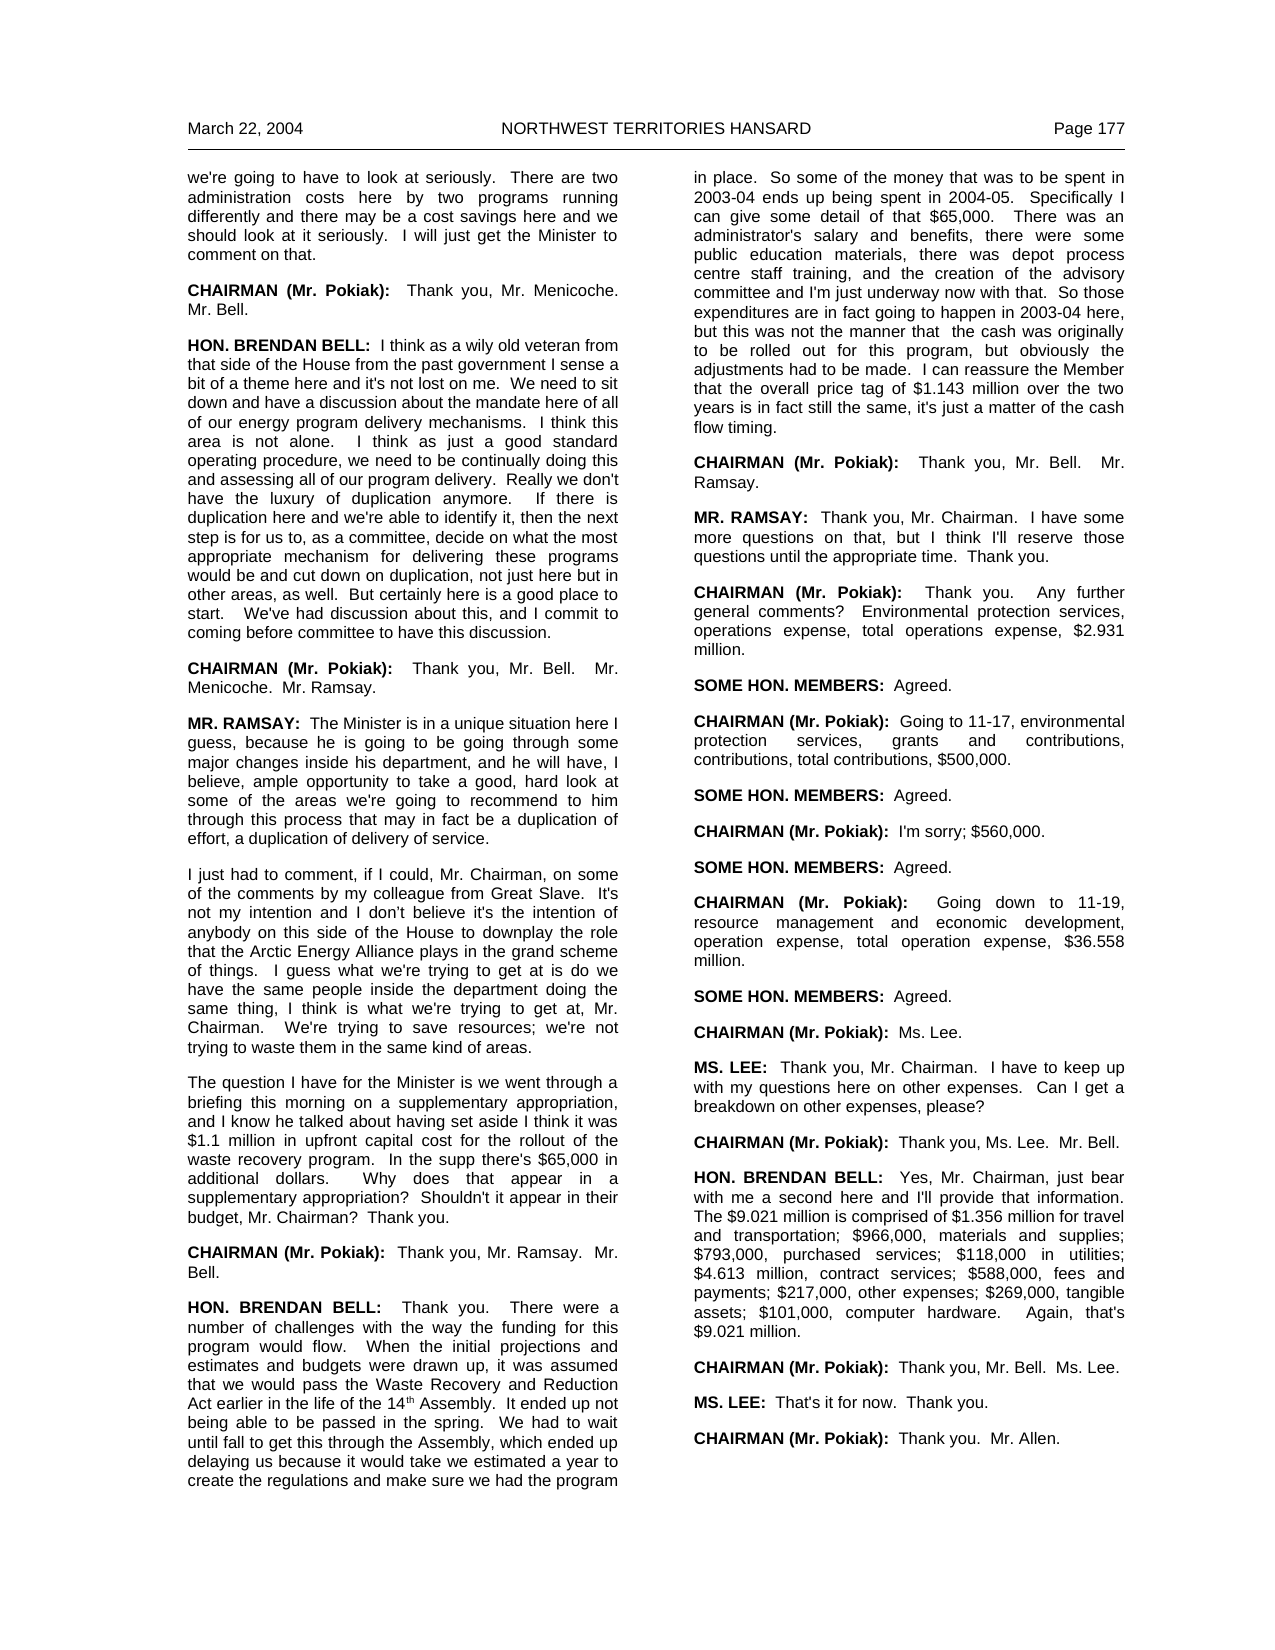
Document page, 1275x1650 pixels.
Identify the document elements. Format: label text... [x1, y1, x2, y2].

text CHAIRMAN (Mr. Pokiak): Ms. Lee. [694, 1022, 1125, 1042]
text CHAIRMAN (Mr. Pokiak): Going down to 11-19, resource management and economic development, operation expense, total operation expense, $36.558 million. [694, 893, 1125, 970]
text CHAIRMAN (Mr. Pokiak): Thank you, Ms. Lee. Mr. Bell. [694, 1132, 1125, 1152]
text I just had to comment, if I could, Mr. Chairman, on some of the comments by my colleague from Great Slave. It's not my intention and I don’t believe it's the intention of anybody on this side of the House to downplay the role that the Arctic Energy Alliance plays in the grand scheme of things. I guess what we're trying to get at is do we have the same people inside the department doing the same thing, I think is what we're trying to get at, Mr. Chairman. We're trying to save resources; we're not trying to waste them in the same kind of areas. [187, 865, 619, 1057]
text HON. BRENDAN BELL: Thank you. There were a number of challenges with the way the funding for this program would flow. When the initial projections and estimates and budgets were drawn up, it was assumed that we would pass the Waste Recovery and Reduction Act earlier in the life of the 14th Assembly. It ended up not being able to be passed in the spring. We had to wait until fall to get this through the Assembly, which ended up delaying us because it would take we estimated a year to create the regulations and make sure we had the program in place. So some of the money that was to be spent in 2003-04 ends up being spent in 2004-05. Specifically I can give some detail of that $65,000. There was an administrator's salary and benefits, there were some public education materials, there was depot process centre staff training, and the creation of the advisory committee and I'm just underway now with that. So those expenditures are in fact going to happen in 2003-04 here, but this was not the manner that the cash was originally to be rolled out for this program, but obviously the adjustments had to be made. I can reassure the Member that the overall price tag of $1.143 million over the two years is in fact still the same, it's just a matter of the cash flow timing. [187, 1298, 619, 1490]
text CHAIRMAN (Mr. Pokiak): Thank you, Mr. Bell. Ms. Lee. [694, 1357, 1125, 1377]
text HON. BRENDAN BELL: I think as a wily old veteran from that side of the House from the past government I sense a bit of a theme here and it's not lost on me. We need to sit down and have a discussion about the mandate here of all of our energy program delivery mechanisms. I think this area is not alone. I think as just a good standard operating procedure, we need to be continually doing this and assessing all of our program delivery. Really we don't have the luxury of duplication anymore. If there is duplication here and we're able to identify it, then the next step is for us to, as a committee, decide on what the most appropriate mechanism for delivering these programs would be and cut down on duplication, not just here but in other areas, as well. But certainly here is a good place to start. We've had discussion about this, and I commit to coming before committee to have this discussion. [187, 336, 619, 642]
text HON. BRENDAN BELL: Yes, Mr. Chairman, just bear with me a second here and I'll provide that information. The $9.021 million is comprised of $1.356 million for travel and transportation; $966,000, materials and supplies; $793,000, purchased services; $118,000 in utilities; $4.613 million, contract services; $588,000, fees and payments; $217,000, other expenses; $269,000, tangible assets; $101,000, computer hardware. Again, that's $9.021 million. [694, 1168, 1125, 1341]
text CHAIRMAN (Mr. Pokiak): Going to 11-17, environmental protection services, grants and contributions, contributions, total contributions, $500,000. [694, 712, 1125, 769]
text CHAIRMAN (Mr. Pokiak): Thank you. Any further general comments? Environmental protection services, operations expense, total operations expense, $2.931 million. [694, 582, 1125, 659]
text MR. RAMSAY: Thank you, Mr. Chairman. I have some more questions on that, but I think I'll reserve those questions until the appropriate time. Thank you. [694, 508, 1125, 566]
text HON. BRENDAN BELL: Thank you. There were a number of challenges with the way the funding for this program would flow. When the initial projections and estimates and budgets were drawn up, it was assumed that we would pass the Waste Recovery and Reduction Act earlier in the life of the 14th Assembly. It ended up not being able to be passed in the spring. We had to wait until fall to get this through the Assembly, which ended up delaying us because it would take we estimated a year to create the regulations and make sure we had the program in place. So some of the money that was to be spent in 2003-04 ends up being spent in 2004-05. Specifically I can give some detail of that $65,000. There was an administrator's salary and benefits, there were some public education materials, there was depot process centre staff training, and the creation of the advisory committee and I'm just underway now with that. So those expenditures are in fact going to happen in 2003-04 here, but this was not the manner that the cash was originally to be rolled out for this program, but obviously the adjustments had to be made. I can reassure the Member that the overall price tag of $1.143 million over the two years is in fact still the same, it's just a matter of the cash flow timing. [694, 168, 1125, 437]
text CHAIRMAN (Mr. Pokiak): Thank you. Mr. Allen. [694, 1429, 1125, 1448]
text MS. LEE: That's it for now. Thank you. [694, 1393, 1125, 1412]
text SOME HON. MEMBERS: Agreed. [694, 786, 1125, 805]
text SOME HON. MEMBERS: Agreed. [694, 676, 1125, 695]
text CHAIRMAN (Mr. Pokiak): Thank you, Mr. Bell. Mr. Menicoche. Mr. Ramsay. [187, 659, 619, 697]
text CHAIRMAN (Mr. Pokiak): I'm sorry; $560,000. [694, 822, 1125, 841]
text CHAIRMAN (Mr. Pokiak): Thank you, Mr. Bell. Mr. Ramsay. [694, 453, 1125, 492]
text MR. RAMSAY: The Minister is in a unique situation here I guess, because he is going to be going through some major changes inside his department, and he will have, I believe, ample opportunity to take a good, hard look at some of the areas we're going to recommend to him through this process that may in fact be a duplication of effort, a duplication of delivery of service. [187, 714, 619, 848]
text CHAIRMAN (Mr. Pokiak): Thank you, Mr. Ramsay. Mr. Bell. [187, 1243, 619, 1282]
text The question I have for the Minister is we went through a briefing this morning on a supplementary appropriation, and I know he talked about having set aside I think it was $1.1 million in upfront capital cost for the rollout of the waste recovery program. In the supp there's $65,000 in additional dollars. Why does that appear in a supplementary appropriation? Shouldn't it appear in their budget, Mr. Chairman? Thank you. [187, 1073, 619, 1227]
text MS. LEE: Thank you, Mr. Chairman. I have to keep up with my questions here on other expenses. Can I get a breakdown on other expenses, please? [694, 1058, 1125, 1116]
text CHAIRMAN (Mr. Pokiak): Thank you, Mr. Menicoche. Mr. Bell. [187, 281, 619, 319]
text SOME HON. MEMBERS: Agreed. [694, 987, 1125, 1006]
text SOME HON. MEMBERS: Agreed. [694, 857, 1125, 877]
